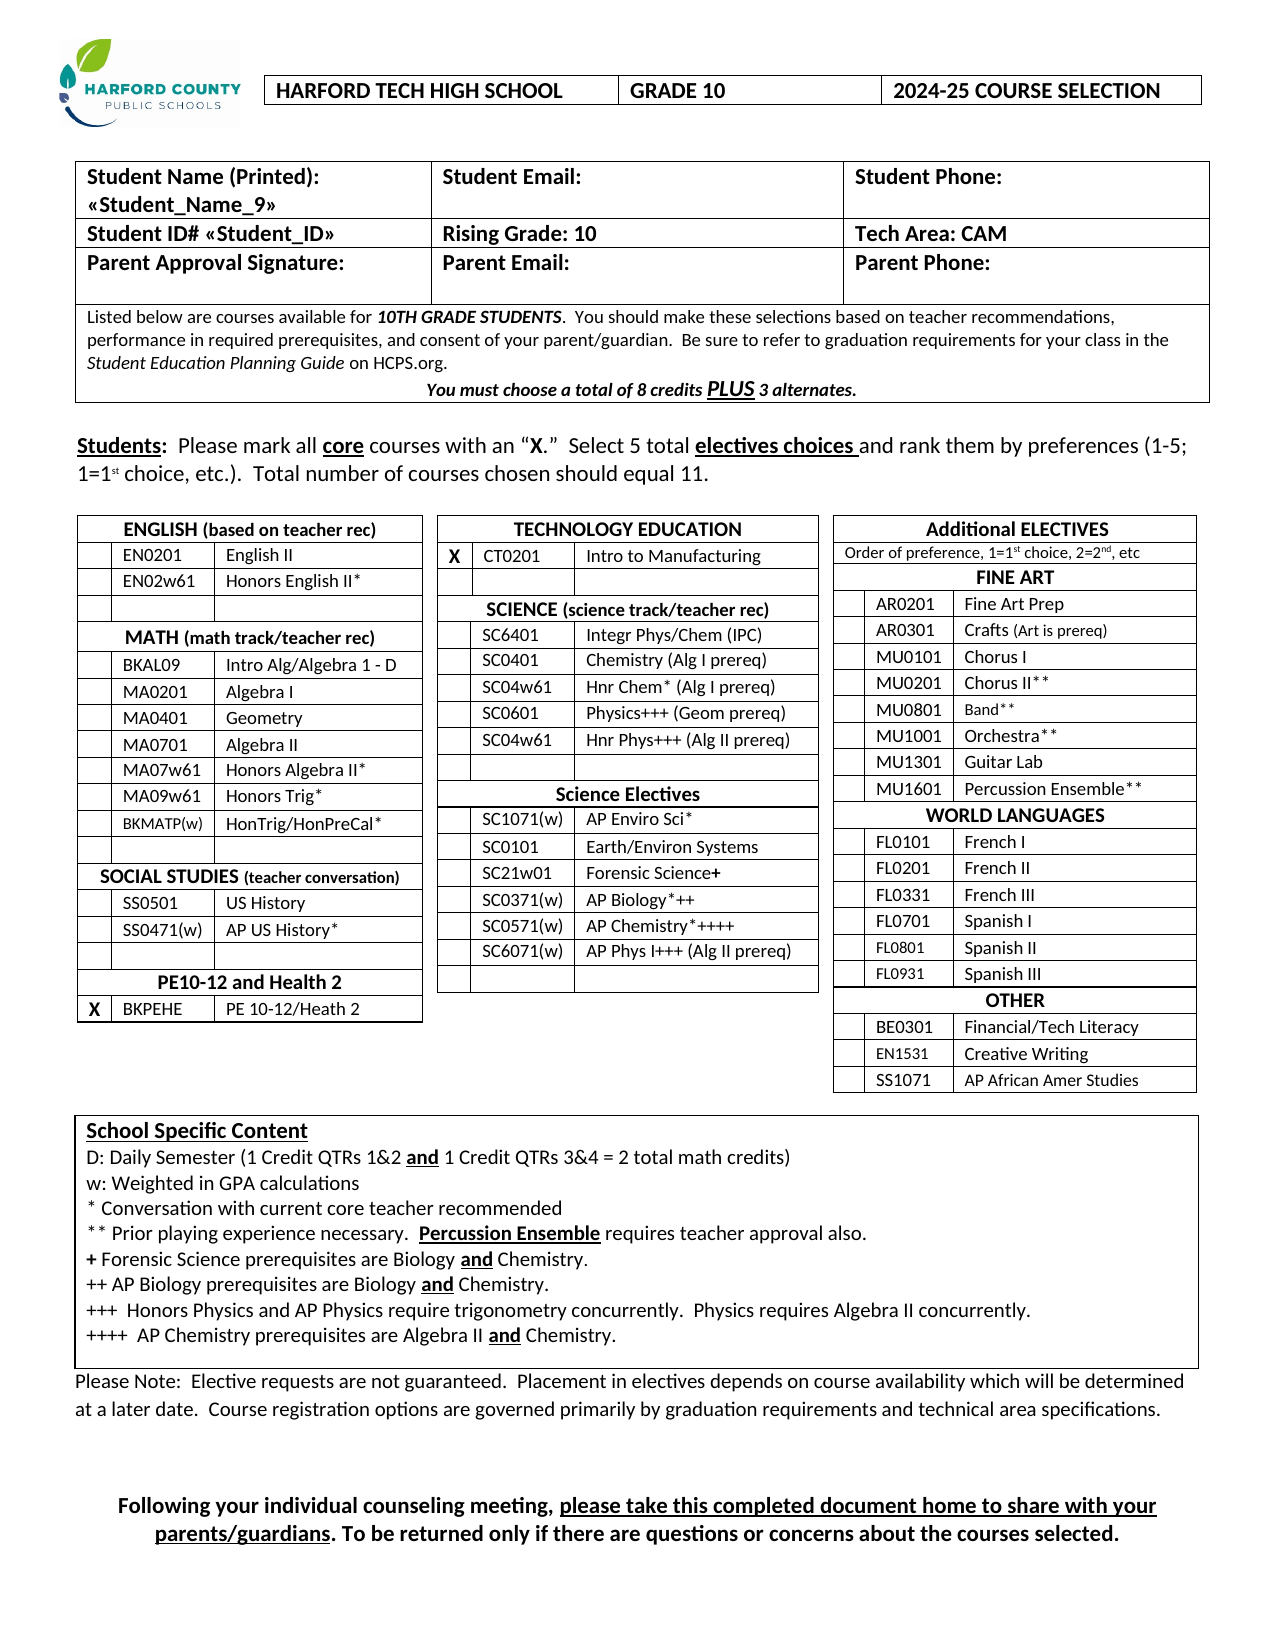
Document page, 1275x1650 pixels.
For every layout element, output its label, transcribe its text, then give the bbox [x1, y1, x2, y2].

table_header Student Phone: [844, 162, 1209, 218]
table_header School Specific Content D: Daily Semester (1 Credit QTRs 1&2 and 1 Credit QTRs 3&4 = 2 total math credits) w: Weighted in GPA calculations * Conversation with current core teacher recommended ** Prior playing experience necessary. Percussion Ensemble requires teacher approval also. + Forensic Science prerequisites are Biology and Chemistry. ++ AP Biology prerequisites are Biology and Chemistry. +++ Honors Physics and AP Physics require trigonometry concurrently. Physics requires Algebra II concurrently. ++++ AP Chemistry prerequisites are Algebra II and Chemistry. [76, 1116, 1198, 1367]
table_cell Tech Area: CAM [844, 219, 1209, 247]
picture [59, 39, 241, 127]
table_cell Rising Grade: 10 [432, 219, 843, 247]
table_cell Parent Email: [432, 248, 843, 304]
table_cell Parent Phone: [844, 248, 1209, 304]
table_cell Parent Approval Signature: [76, 248, 431, 304]
table_cell [66, 515, 426, 1115]
table_cell Listed below are courses available for 10TH GRADE STUDENTS. You should make these selections based on teacher recommendations, performance in required prerequisites, and consent of your parent/guardian. Be sure to refer to graduation requirements for your class in the Student Education Planning Guide on HCPS.org. You must choose a total of 8 credits PLUS 3 alternates. [76, 305, 1209, 402]
table_cell Student ID# «Student_ID» [76, 219, 431, 247]
table_cell [822, 515, 1200, 1115]
table_header Student Email: [432, 162, 843, 218]
table_header Students: Please mark all core courses with an “X.” Select 5 total electives choices and rank them by preferences (1-5; 1=1st choice, etc.). Total number of courses chosen should equal 11. [66, 403, 1200, 515]
text Please Note: Elective requests are not guaranteed. Placement in electives depends on course availability which will be determined at a later date. Course registration options are governed primarily by graduation requirements and technical area specifications. [75, 1368, 1200, 1421]
table_header Student Name (Printed): «Student_Name_9» [76, 162, 431, 218]
table_cell [426, 515, 822, 1115]
